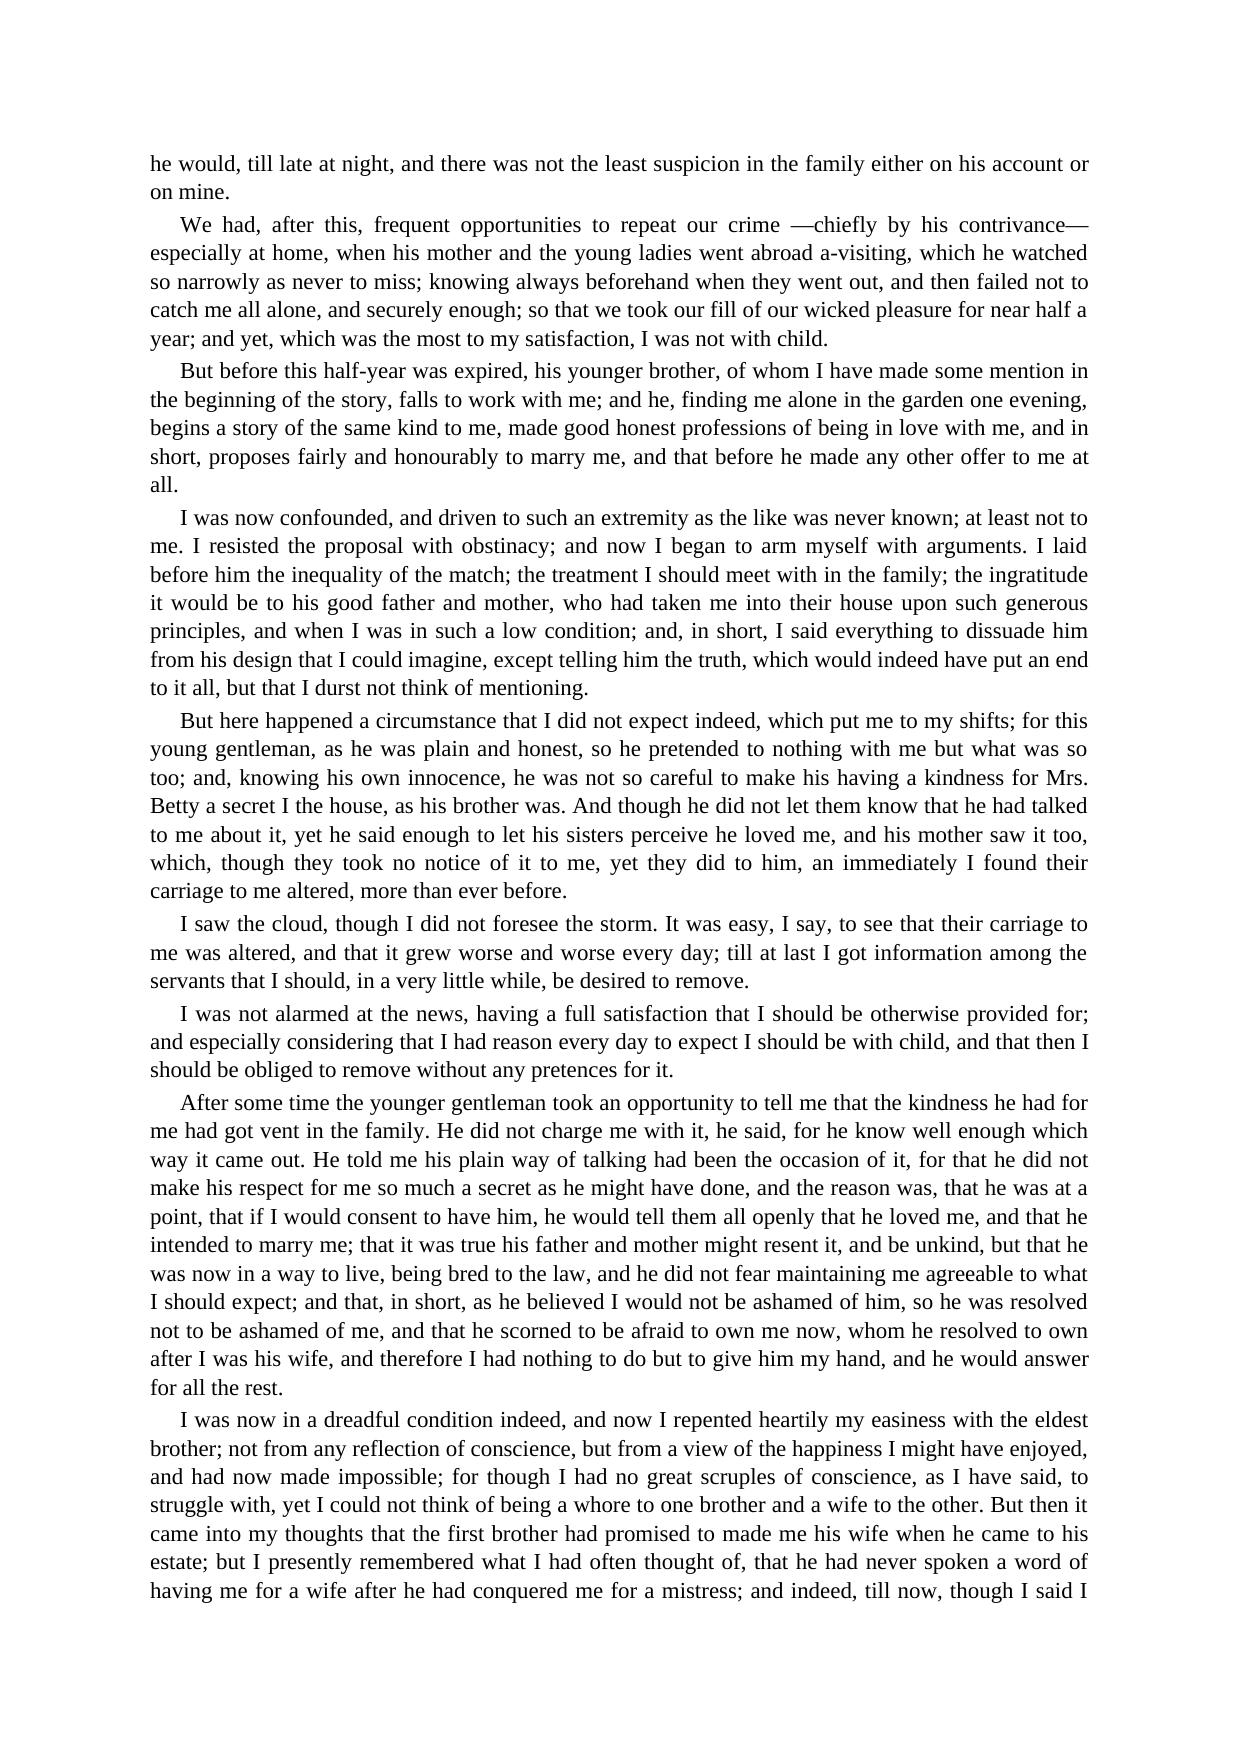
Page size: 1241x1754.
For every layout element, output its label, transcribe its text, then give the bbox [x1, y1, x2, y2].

text But before this half-year was expired, his younger brother, of whom I have made some mention in the beginning of the story, falls to work with me; and he, finding me alone in the garden one evening, begins a story of the same kind to me, made good honest professions of being in love with me, and in short, proposes fairly and honourably to marry me, and that before he made any other offer to me at all. [150, 357, 1090, 497]
text But here happened a circumstance that I did not expect indeed, which put me to my shifts; for this young gentleman, as he was plain and honest, so he pretended to nothing with me but what was so too; and, knowing his own innocence, he was not so careful to make his having a kindness for Mrs. Betty a secret I the house, as his brother was. And though he did not let them know that he had talked to me about it, yet he said enough to let his sisters perceive he loved me, and his mother saw it too, which, though they took no notice of it to me, yet they did to him, an immediately I found their carriage to me altered, more than ever before. [150, 707, 1090, 904]
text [150, 150, 1090, 205]
text I was now confounded, and driven to such an extremity as the like was never known; at least not to me. I resisted the proposal with obstinacy; and now I began to arm myself with arguments. I laid before him the inequality of the match; the treatment I should meet with in the family; the ingratitude it would be to his good father and mother, who had taken me into their house upon such generous principles, and when I was in such a low condition; and, in short, I said everything to dissuade him from his design that I could imagine, except telling him the truth, which would indeed have put an end to it all, but that I durst not think of mentioning. [150, 504, 1090, 701]
text I saw the cloud, though I did not foresee the storm. It was easy, I say, to see that their carriage to me was altered, and that it grew worse and worse every day; till at last I got information among the servants that I should, in a very little while, be desired to remove. [150, 910, 1090, 993]
text I was not alarmed at the news, having a full satisfaction that I should be otherwise provided for; and especially considering that I had reason every day to expect I should be with child, and that then I should be obliged to remove without any pretences for it. [150, 1000, 1090, 1083]
text After some time the younger gentleman took an opportunity to tell me that the kindness he had for me had got vent in the family. He did not charge me with it, he said, for he know well enough which way it came out. He told me his plain way of talking had been the occasion of it, for that he did not make his respect for me so much a secret as he might have done, and the reason was, that he was at a point, that if I would consent to have him, he would tell them all openly that he loved me, and that he intended to marry me; that it was true his father and mother might resent it, and be unkind, but that he was now in a way to live, being bred to the law, and he did not fear maintaining me agreeable to what I should expect; and that, in short, as he believed I would not be ashamed of him, so he was resolved not to be ashamed of me, and that he scorned to be afraid to own me now, whom he resolved to own after I was his wife, and therefore I had nothing to do but to give him my hand, and he would answer for all the rest. [150, 1089, 1090, 1400]
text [150, 1406, 1090, 1603]
text We had, after this, frequent opportunities to repeat our crime —chiefly by his contrivance—especially at home, when his mother and the young ladies went abroad a-visiting, which he watched so narrowly as never to miss; knowing always beforehand when they went out, and then failed not to catch me all alone, and securely enough; so that we took our fill of our wicked pleasure for near half a year; and yet, which was the most to my satisfaction, I was not with child. [150, 211, 1090, 351]
